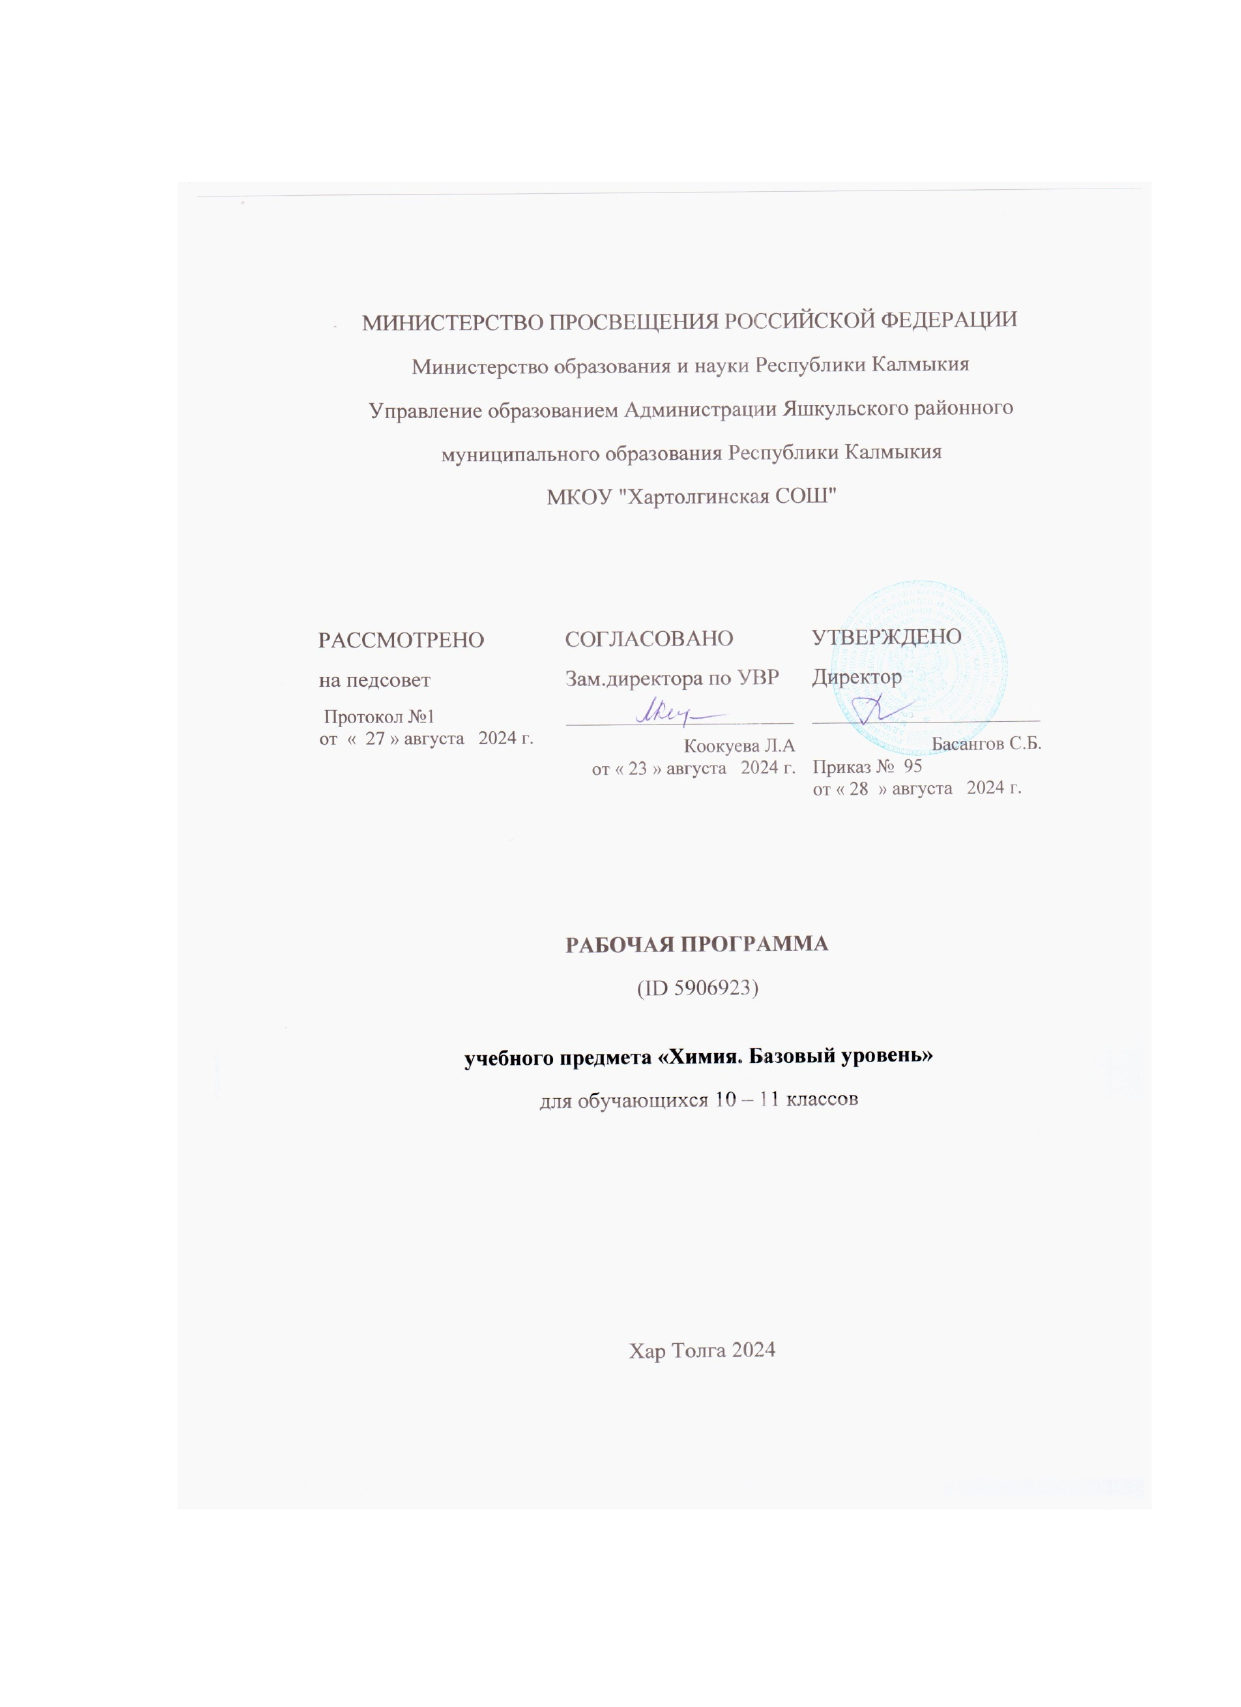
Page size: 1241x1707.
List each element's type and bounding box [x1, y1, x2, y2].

picture [177, 182, 1152, 1522]
